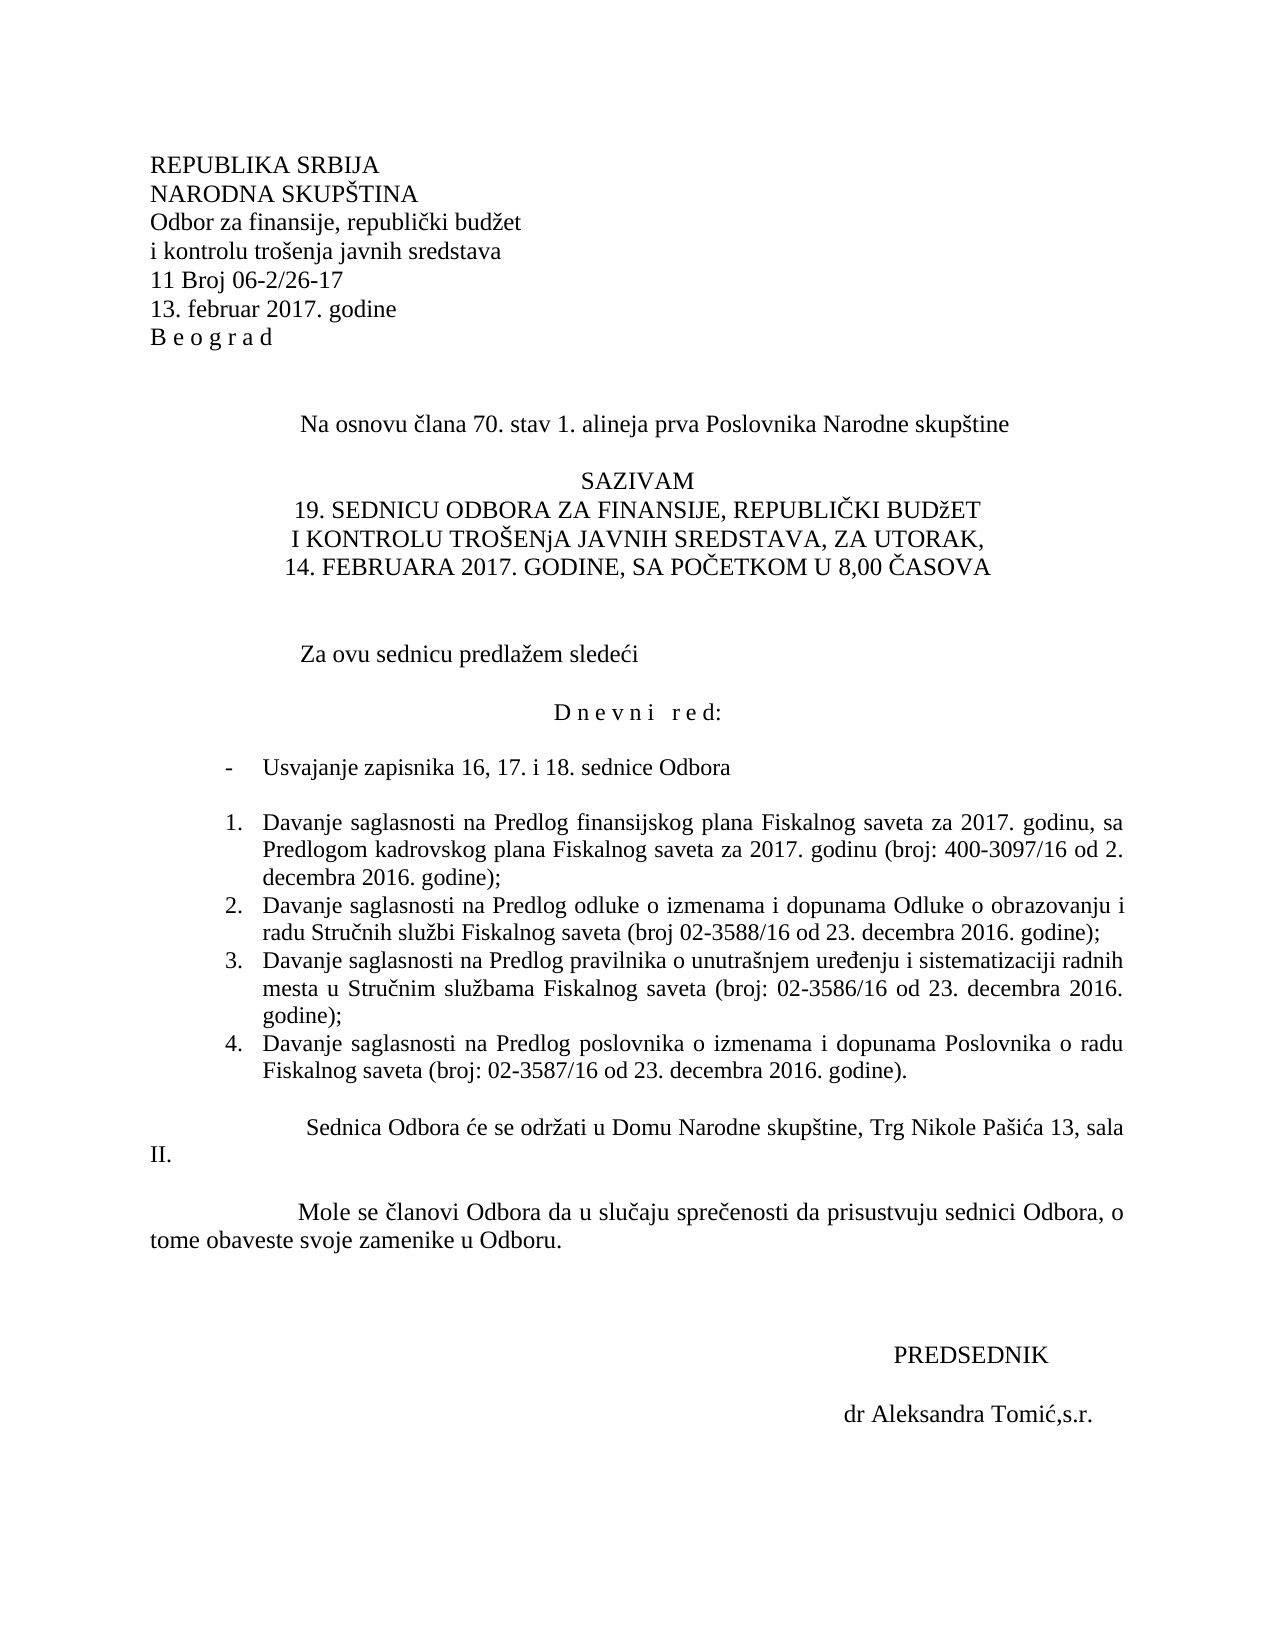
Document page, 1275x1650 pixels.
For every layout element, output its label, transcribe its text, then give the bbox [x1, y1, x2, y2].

list Davanje saglasnosti na Predlog odluke o izmenama i dopunama Odluke o obrazovanju i radu Stručnih službi Fiskalnog saveta (broj 02-3588/16 od 23. decembra 2016. godine); [225, 891, 1125, 946]
text i kontrolu trošenja javnih sredstava [150, 236, 1125, 265]
text 13. februar 2017. godine [150, 294, 1125, 322]
text Sednica Odbora će se održati u Domu Narodne skupštine, Trg Nikole Pašića 13, sala II. [150, 1113, 1125, 1168]
text 14. FEBRUARA 2017. GODINE, SA POČETKOM U 8,00 ČASOVA [150, 552, 1125, 581]
text REPUBLIKA SRBIJA [150, 150, 1125, 179]
text Za ovu sednicu predlažem sledeći [150, 639, 1125, 667]
text dr Aleksandra Tomić,s.r. [225, 1399, 1125, 1428]
text Mole se članovi Odbora da u slučaju sprečenosti da prisustvuju sednici Odbora, o tome obaveste svoje zamenike u Odboru. [150, 1197, 1125, 1254]
list Usvajanje zapisnika 16, 17. i 18. sednice Odbora [225, 753, 1125, 780]
text NARODNA SKUPŠTINA [150, 179, 1125, 207]
text SAZIVAM [150, 466, 1125, 495]
text Na osnovu člana 70. stav 1. alineja prva Poslovnika Narodne skupštine [150, 409, 1125, 437]
text B e o g r a d [150, 322, 1125, 351]
list Davanje saglasnosti na Predlog pravilnika o unutrašnjem uređenju i sistematizaciji radnih mesta u Stručnim službama Fiskalnog saveta (broj: 02-3586/16 od 23. decembra 2016. godine); [225, 946, 1125, 1029]
list Davanje saglasnosti na Predlog finansijskog plana Fiskalnog saveta za 2017. godinu, sa Predlogom kadrovskog plana Fiskalnog saveta za 2017. godinu (broj: 400-3097/16 od 2. decembra 2016. godine); [225, 808, 1125, 891]
text I KONTROLU TROŠENjA JAVNIH SREDSTAVA, ZA UTORAK, [150, 524, 1125, 552]
text Odbor za finansije, republički budžet [150, 207, 1125, 236]
text D n e v n i r e d: [150, 697, 1125, 725]
text 11 Broj 06-2/26-17 [150, 265, 1125, 294]
list Davanje saglasnosti na Predlog poslovnika o izmenama i dopunama Poslovnika o radu Fiskalnog saveta (broj: 02-3587/16 od 23. decembra 2016. godine). [225, 1029, 1125, 1084]
text 19. SEDNICU ODBORA ZA FINANSIJE, REPUBLIČKI BUDžET [150, 495, 1125, 524]
text PREDSEDNIK [225, 1340, 1125, 1369]
